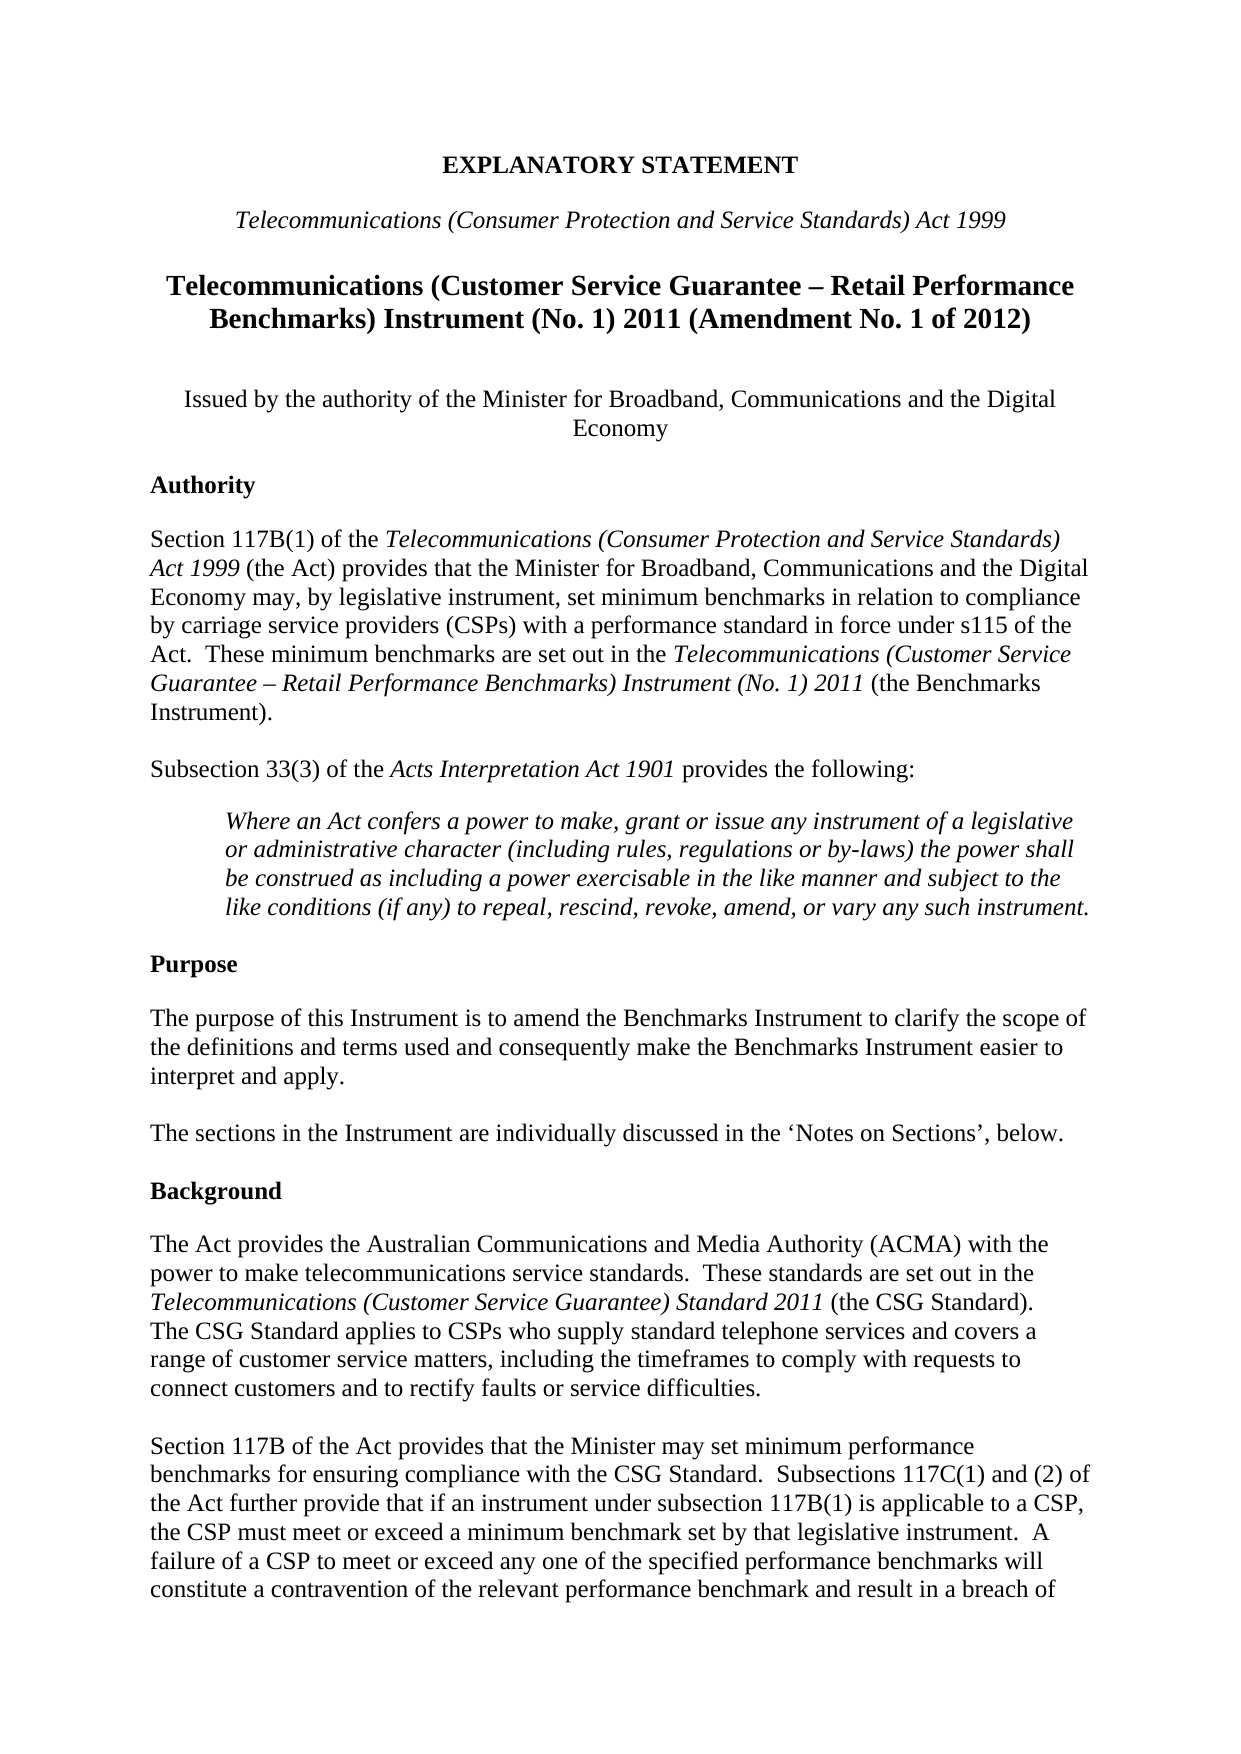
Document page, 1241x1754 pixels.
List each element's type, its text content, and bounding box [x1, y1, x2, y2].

text The sections in the Instrument are individually discussed in the ‘Notes on Sections’, below. [150, 1118, 1090, 1147]
text Purpose [150, 949, 1090, 978]
text Background [150, 1176, 1090, 1204]
text Where an Act confers a power to make, grant or issue any instrument of a legislative or administrative character (including rules, regulations or by-laws) the power shall be construed as including a power exercisable in the like manner and subject to the like conditions (if any) to repeal, rescind, revoke, amend, or vary any such instrument. [225, 806, 1090, 921]
text Subsection 33(3) of the Acts Interpretation Act 1901 provides the following: [150, 754, 1090, 783]
text The CSG Standard applies to CSPs who supply standard telephone services and covers a range of customer service matters, including the timeframes to comply with requests to connect customers and to rectify faults or service difficulties. [150, 1316, 1090, 1402]
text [150, 1431, 1090, 1603]
text EXPLANATORY STATEMENT [150, 150, 1090, 179]
text The purpose of this Instrument is to amend the Benchmarks Instrument to clarify the scope of the definitions and terms used and consequently make the Benchmarks Instrument easier to interpret and apply. [150, 1003, 1090, 1089]
text Authority [150, 471, 1090, 499]
text Issued by the authority of the Minister for Broadband, Communications and the Digital Economy [150, 384, 1090, 442]
text Section 117B(1) of the Telecommunications (Consumer Protection and Service Standards) Act 1999 (the Act) provides that the Minister for Broadband, Communications and the Digital Economy may, by legislative instrument, set minimum benchmarks in relation to compliance by carriage service providers (CSPs) with a performance standard in force under s115 of the Act. These minimum benchmarks are set out in the Telecommunications (Customer Service Guarantee – Retail Performance Benchmarks) Instrument (No. 1) 2011 (the Benchmarks Instrument). [150, 524, 1090, 726]
title Telecommunications (Customer Service Guarantee – Retail Performance Benchmarks) Instrument (No. 1) 2011 (Amendment No. 1 of 2012) [150, 268, 1090, 335]
text The Act provides the Australian Communications and Media Authority (ACMA) with the power to make telecommunications service standards. These standards are set out in the Telecommunications (Customer Service Guarantee) Standard 2011 (the CSG Standard). [150, 1229, 1090, 1316]
subtitle Telecommunications (Consumer Protection and Service Standards) Act 1999 [150, 205, 1090, 234]
